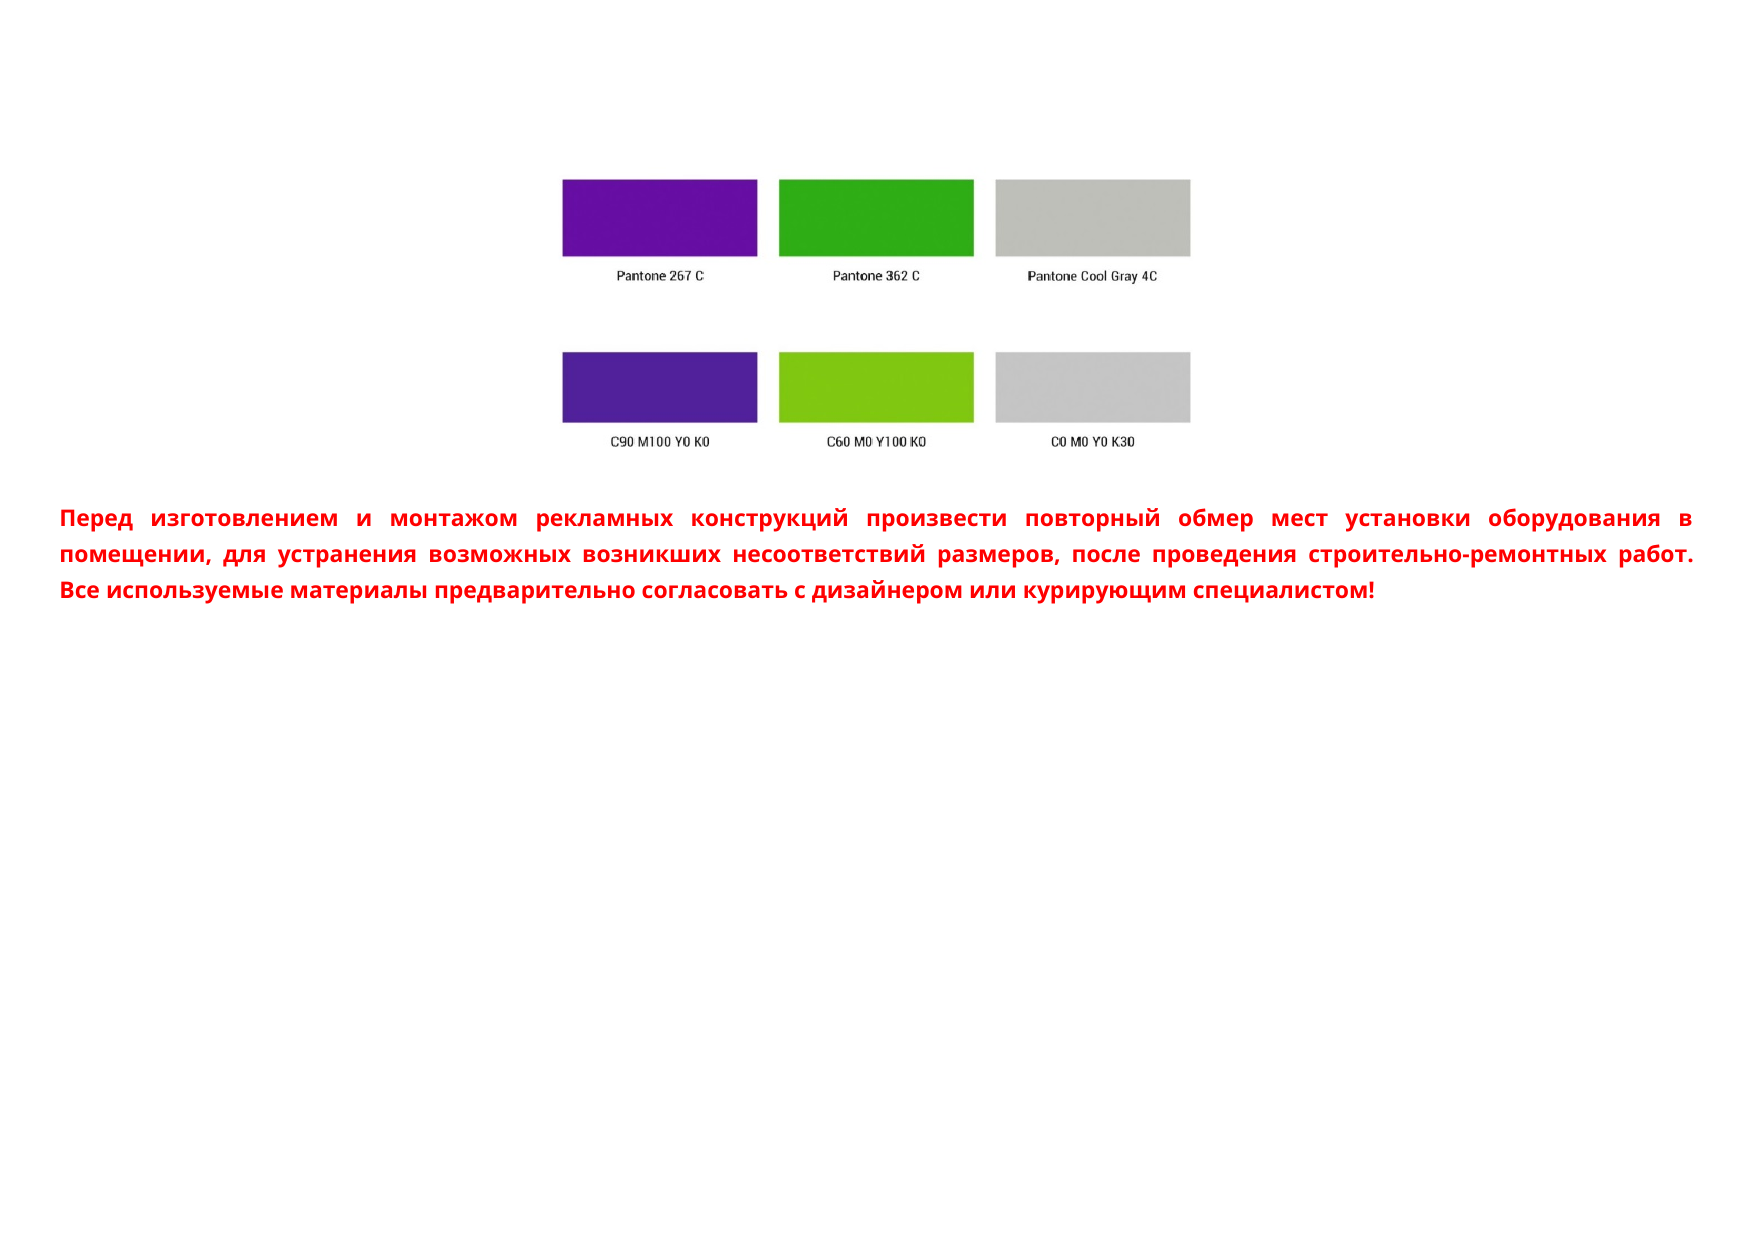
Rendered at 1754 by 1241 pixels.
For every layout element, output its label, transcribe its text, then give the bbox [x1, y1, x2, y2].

text Перед изготовлением и монтажом рекламных конструкций произвести повторный обмер мест установки оборудования в помещении, для устранения возможных возникших несоответствий размеров, после проведения строительно-ремонтных работ. Все используемые материалы предварительно согласовать с дизайнером или курирующим специалистом! [59, 502, 1695, 605]
picture [506, 118, 1248, 498]
